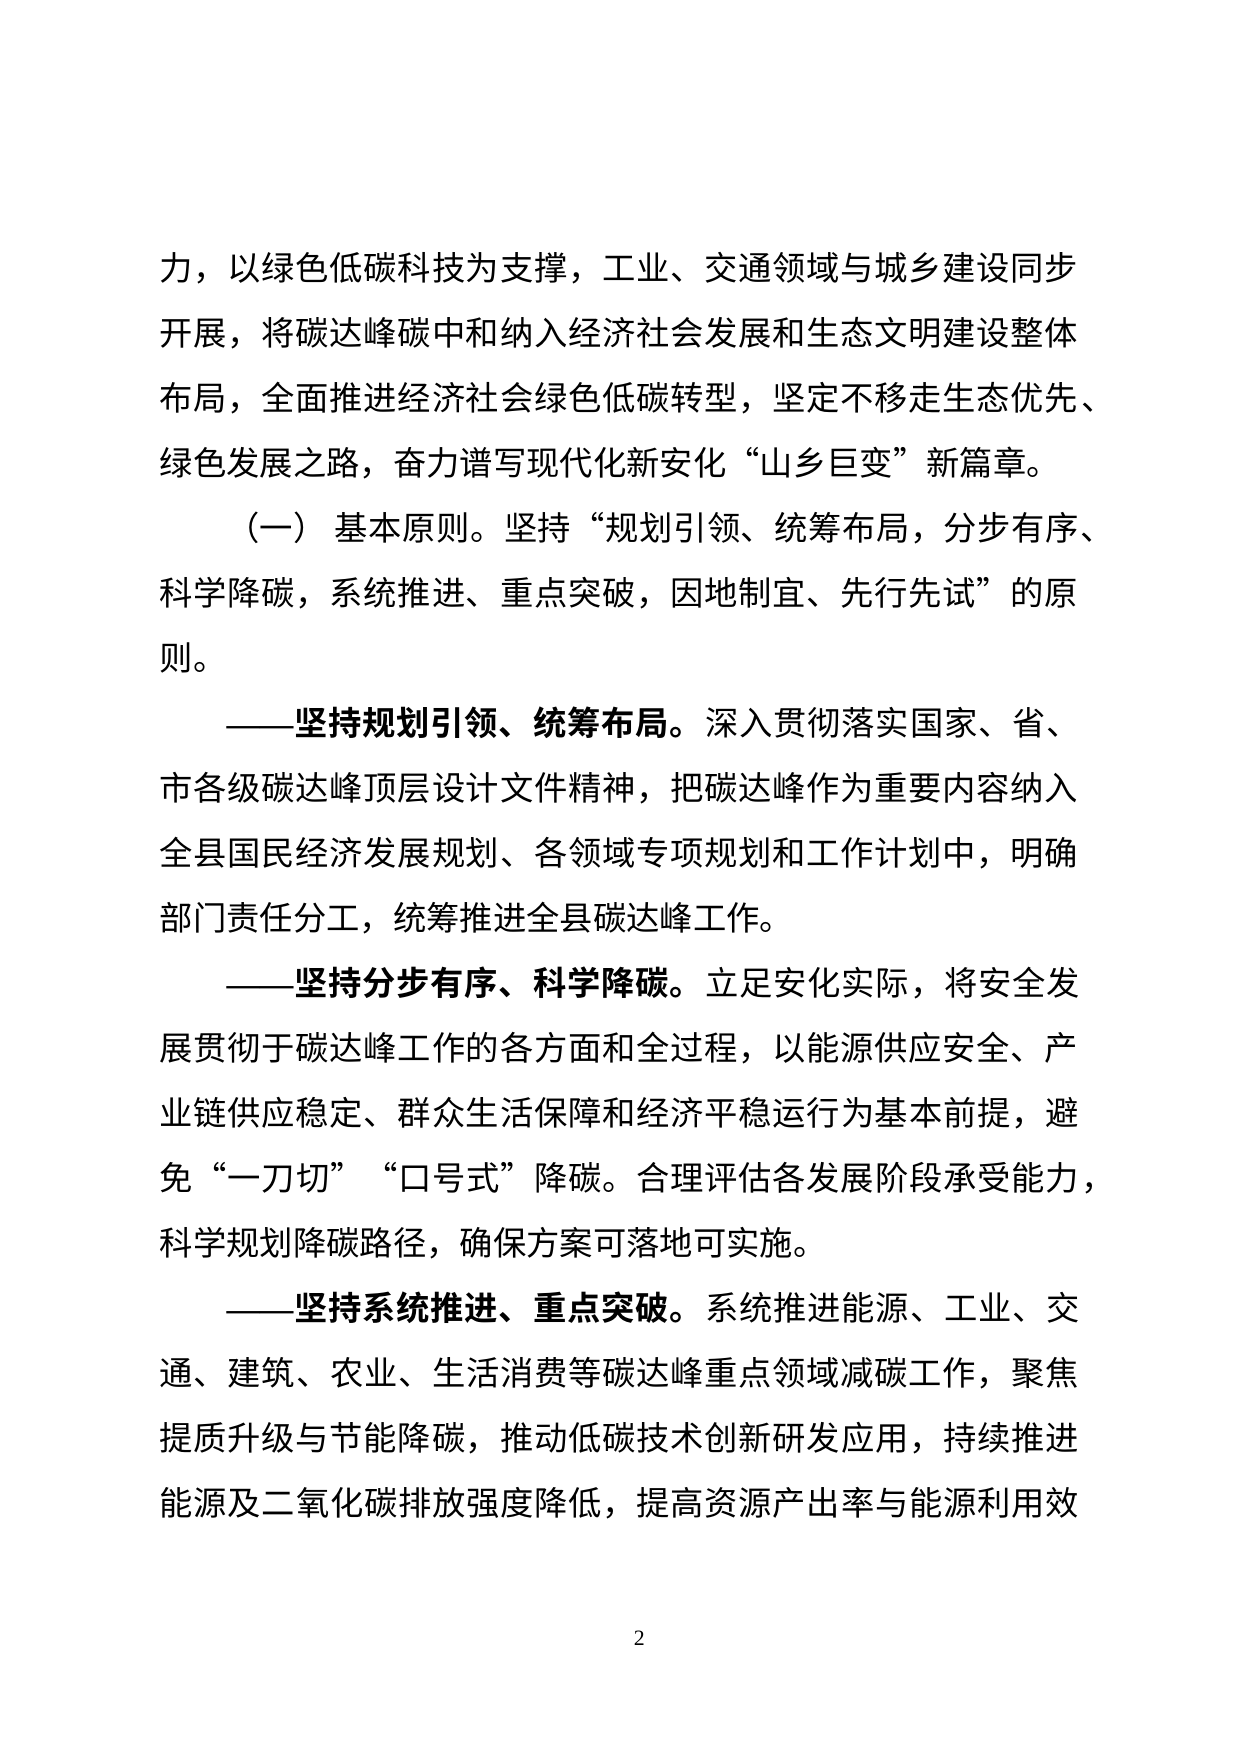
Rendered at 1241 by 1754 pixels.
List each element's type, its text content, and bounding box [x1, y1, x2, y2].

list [159, 233, 1081, 493]
text ——坚持分步有序、科学降碳。立足安化实际，将安全发展贯彻于碳达峰工作的各方面和全过程，以能源供应安全、产业链供应稳定、群众生活保障和经济平稳运行为基本前提，避免“一刀切”“口号式”降碳。合理评估各发展阶段承受能力，科学规划降碳路径，确保方案可落地可实施。 [159, 948, 1081, 1273]
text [159, 1273, 1081, 1533]
subtitle 基本原则。坚持“规划引领、统筹布局，分步有序、科学降碳，系统推进、重点突破，因地制宜、先行先试”的原则。 [159, 493, 1081, 688]
text ——坚持规划引领、统筹布局。深入贯彻落实国家、省、市各级碳达峰顶层设计文件精神，把碳达峰作为重要内容纳入全县国民经济发展规划、各领域专项规划和工作计划中，明确部门责任分工，统筹推进全县碳达峰工作。 [159, 688, 1081, 948]
